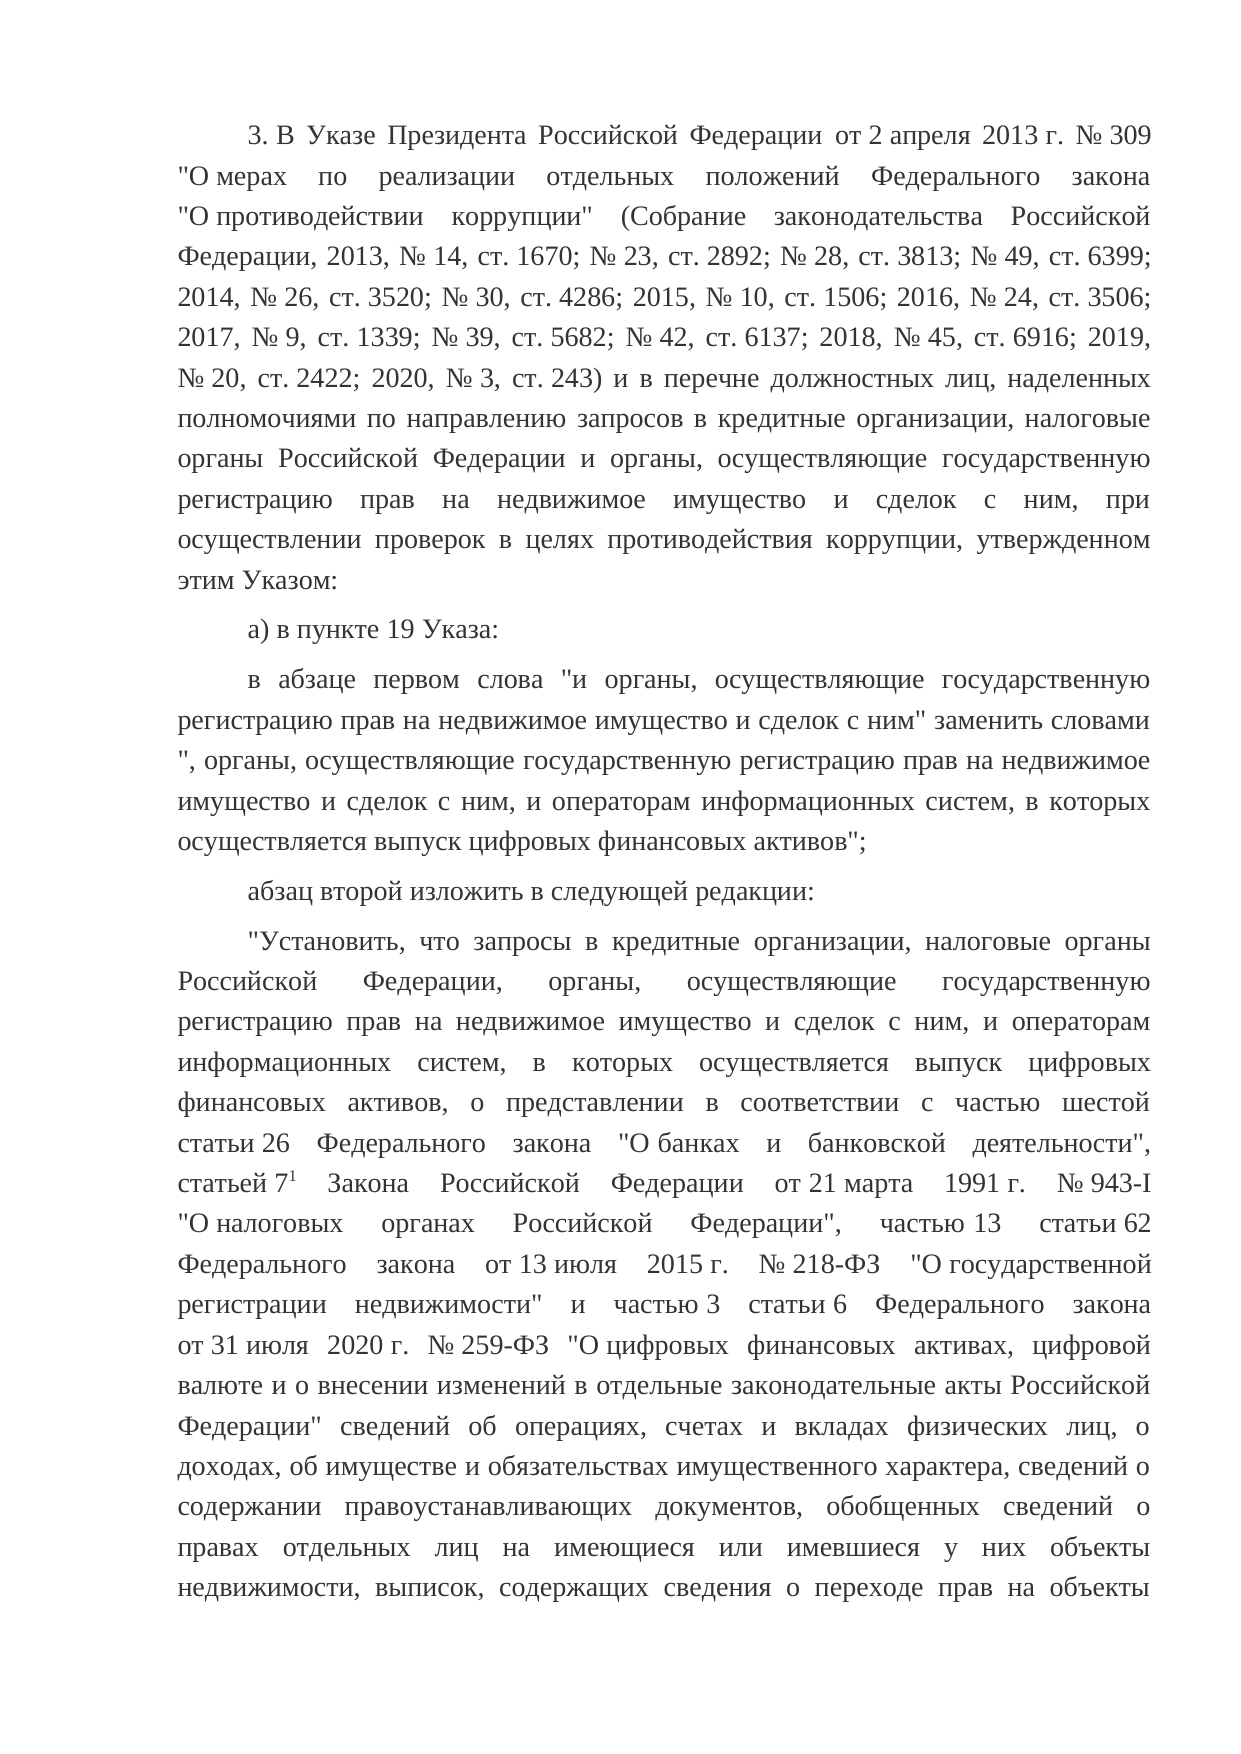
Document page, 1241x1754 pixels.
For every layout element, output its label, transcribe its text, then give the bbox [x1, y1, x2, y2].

text в абзаце первом слова "и органы, осуществляющие государственную регистрацию прав на недвижимое имущество и сделок с ним" заменить словами ", органы, осуществляющие государственную регистрацию прав на недвижимое имущество и сделок с ним, и операторам информационных систем, в которых осуществляется выпуск цифровых финансовых активов"; [177, 662, 1152, 856]
text 3. В Указе Президента Российской Федерации от 2 апреля 2013 г. № 309 "О мерах по реализации отдельных положений Федерального закона "О противодействии коррупции" (Собрание законодательства Российской Федерации, 2013, № 14, ст. 1670; № 23, ст. 2892; № 28, ст. 3813; № 49, ст. 6399; 2014, № 26, ст. 3520; № 30, ст. 4286; 2015, № 10, ст. 1506; 2016, № 24, ст. 3506; 2017, № 9, ст. 1339; № 39, ст. 5682; № 42, ст. 6137; 2018, № 45, ст. 6916; 2019, № 20, ст. 2422; 2020, № 3, ст. 243) и в перечне должностных лиц, наделенных полномочиями по направлению запросов в кредитные организации, налоговые органы Российской Федерации и органы, осуществляющие государственную регистрацию прав на недвижимое имущество и сделок с ним, при осуществлении проверок в целях противодействия коррупции, утвержденном этим Указом: [177, 118, 1152, 595]
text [177, 923, 1152, 1603]
text абзац второй изложить в следующей редакции: [177, 874, 1152, 906]
text а) в пункте 19 Указа: [177, 612, 1152, 645]
